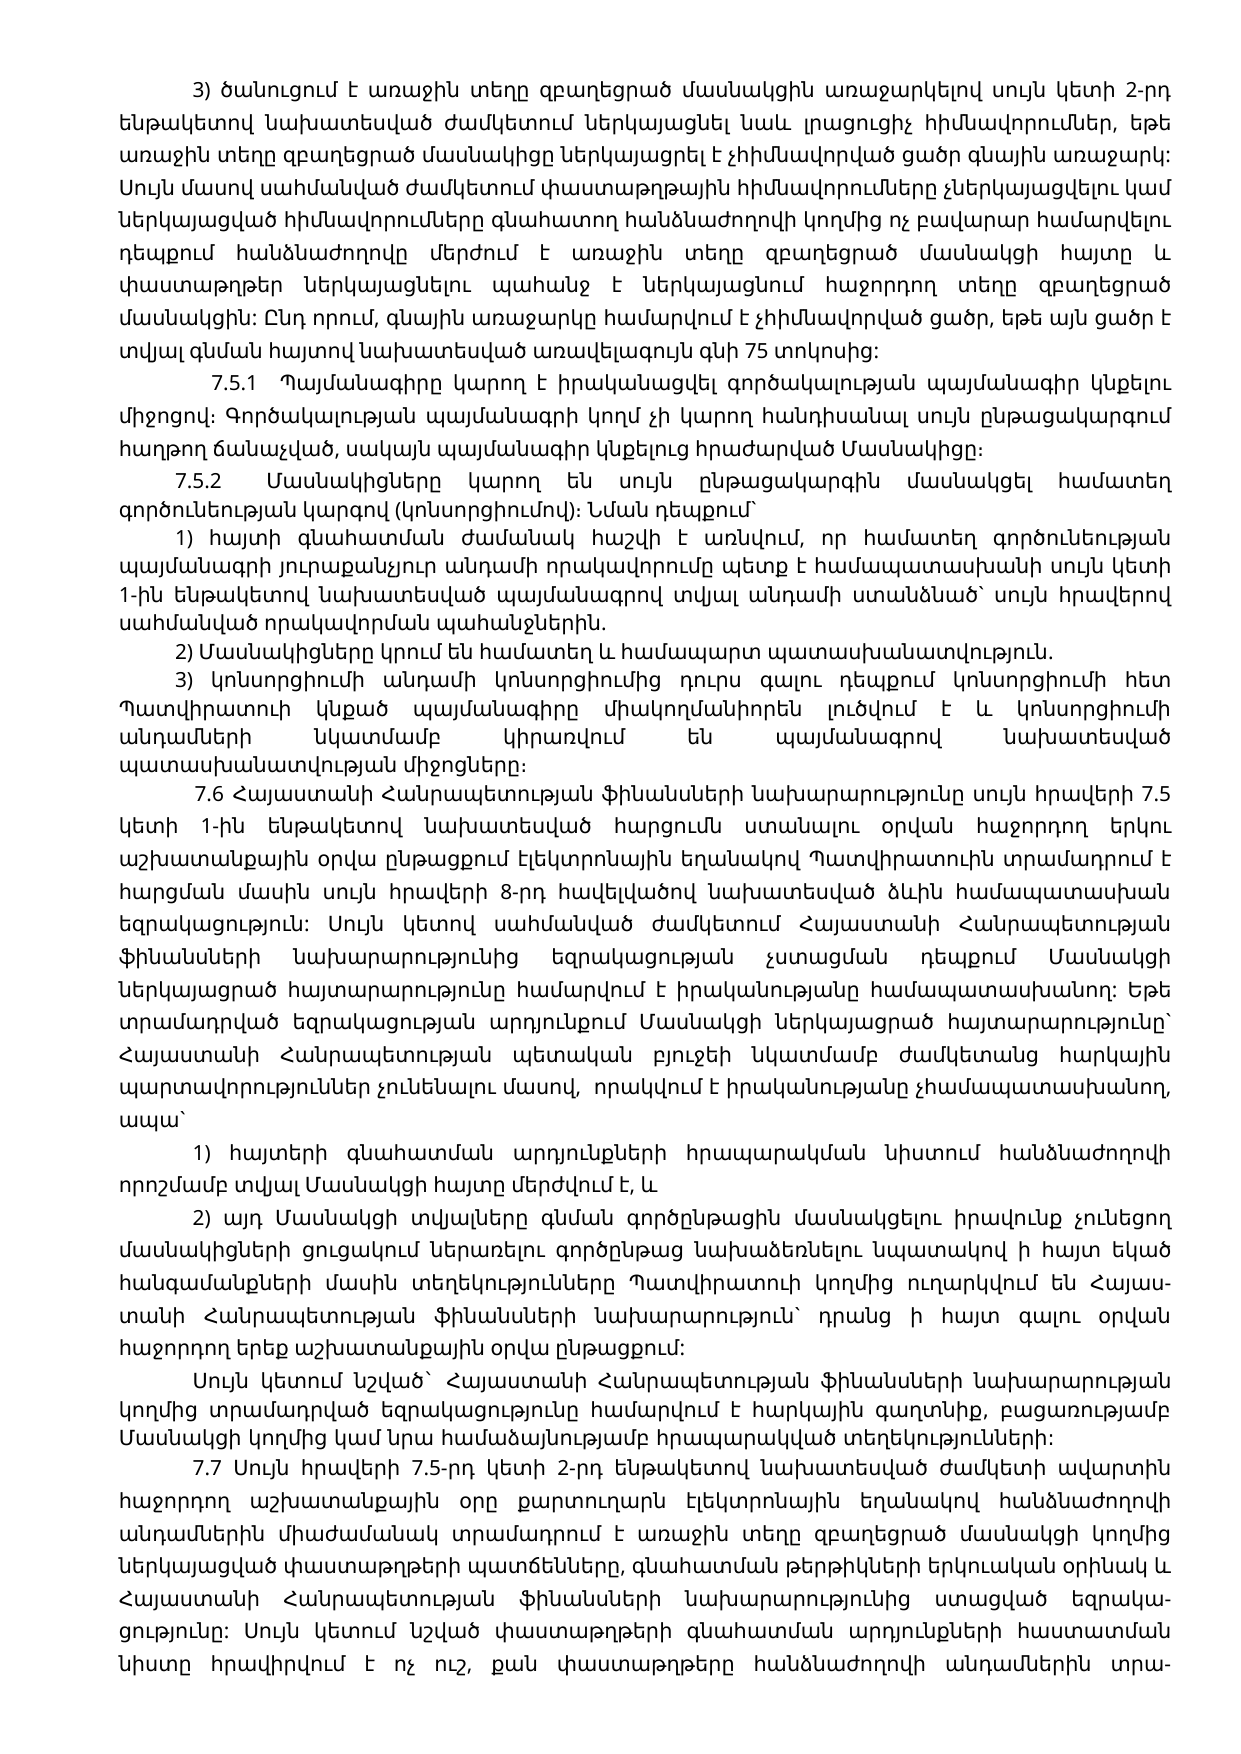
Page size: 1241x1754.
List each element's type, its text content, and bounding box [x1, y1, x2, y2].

text 2) Մասնակիցները կրում են համատեղ և համապարտ պատասխանատվություն. [118, 637, 1171, 665]
text 1) հայտերի գնահատման արդյունքների հրապարակման նիստում հանձնաժողովի որոշմամբ տվյալ Մասնակցի հայտը մերժվում է, և [118, 1138, 1171, 1199]
text 7.5.1 Պայմանագիրը կարող է իրականացվել գործակալության պայմանագիր կնքելու միջոցով։ Գործակալության պայմանագրի կողմ չի կարող հանդիսանալ սույն ընթացակարգում հաղթող ճանաչված, սակայն պայմանագիր կնքելուց հրաժարված Մասնակիցը։ [118, 368, 1171, 462]
text 3) ծանուցում է առաջին տեղը զբաղեցրած մասնակցին առաջարկելով սույն կետի 2-րդ ենթակետով նախատեսված ժամկետում ներկայացնել նաև լրացուցիչ հիմնավորումներ, եթե առաջին տեղը զբաղեցրած մասնակիցը ներկայացրել է չհիմնավորված ցածր գնային առաջարկ: Սույն մասով սահմանված ժամկետում փաստաթղթային հիմնավորումները չներկայացվելու կամ ներկայացված հիմնավորումները գնահատող հանձնաժողովի կողմից ոչ բավարար համարվելու դեպքում հանձնաժողովը մերժում է առաջին տեղը զբաղեցրած մասնակցի հայտը և փաստաթղթեր ներկայացնելու պահանջ է ներկայացնում հաջորդող տեղը զբաղեցրած մասնակցին: Ընդ որում, գնային առաջարկը համարվում է չհիմնավորված ցածր, եթե այն ցածր է տվյալ գնման հայտով նախատեսված առավելագույն գնի 75 տոկոսից: [118, 75, 1171, 364]
text 1) հայտի գնահատման ժամանակ հաշվի է առնվում, որ համատեղ գործունեության պայմանագրի յուրաքանչյուր անդամի որակավորումը պետք է համապատասխանի սույն կետի 1-ին ենթակետով նախատեսված պայմանագրով տվյալ անդամի ստանձնած` սույն հրավերով սահմանված որակավորման պահանջներին. [118, 523, 1171, 637]
text 3) կոնսորցիումի անդամի կոնսորցիումից դուրս գալու դեպքում կոնսորցիումի հետ Պատվիրատուի կնքած պայմանագիրը միակողմանիորեն լուծվում է և կոնսորցիումի անդամների նկատմամբ կիրառվում են պայմանագրով նախատեսված պատասխանատվության միջոցները։ [118, 665, 1171, 779]
text 7.5.2 Մասնակիցները կարող են սույն ընթացակարգին մասնակցել համատեղ գործունեության կարգով (կոնսորցիումով)։ Նման դեպքում` [118, 466, 1171, 523]
text 7.6 Հայաստանի Հանրապետության ֆինանսների նախարարությունը սույն հրավերի 7.5 կետի 1-ին ենթակետով նախատեսված հարցումն ստանալու օրվան հաջորդող երկու աշխատանքային օրվա ընթացքում էլեկտրոնային եղանակով Պատվիրատուին տրամադրում է հարցման մասին սույն հրավերի 8-րդ հավելվածով նախատեսված ձևին համապատասխան եզրակացություն: Սույն կետով սահմանված ժամկետում Հայաստանի Հանրապետության ֆինանսների նախարարությունից եզրակացության չստացման դեպքում Մասնակցի ներկայացրած հայտարարությունը համարվում է իրականությանը համապատասխանող: Եթե տրամադրված եզրակացության արդյունքում Մասնակցի ներկայացրած հայտարարությունը` Հայաստանի Հանրապետության պետական բյուջեի նկատմամբ ժամկետանց հարկային պարտավորություններ չունենալու մասով, որակվում է իրականությանը չհամապատասխանող, ապա` [118, 779, 1171, 1133]
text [118, 1453, 1171, 1678]
text Սույն կետում նշված` Հայաստանի Հանրապետության ֆինանսների նախարարության կողմից տրամադրված եզրակացությունը համարվում է հարկային գաղտնիք, բացառությամբ Մասնակցի կողմից կամ նրա համաձայնությամբ հրապարակված տեղեկությունների: [118, 1366, 1171, 1450]
text 2) այդ Մասնակցի տվյալները գնման գործընթացին մասնակցելու իրավունք չունեցող մասնակիցների ցուցակում ներառելու գործընթաց նախաձեռնելու նպատակով ի հայտ եկած հանգամանքների մասին տեղեկությունները Պատվիրատուի կողմից ուղարկվում են Հայաստանի Հանրապետության ֆինանսների նախարարություն` դրանց ի հայտ գալու օրվան հաջորդող երեք աշխատանքային օրվա ընթացքում: [118, 1203, 1171, 1362]
